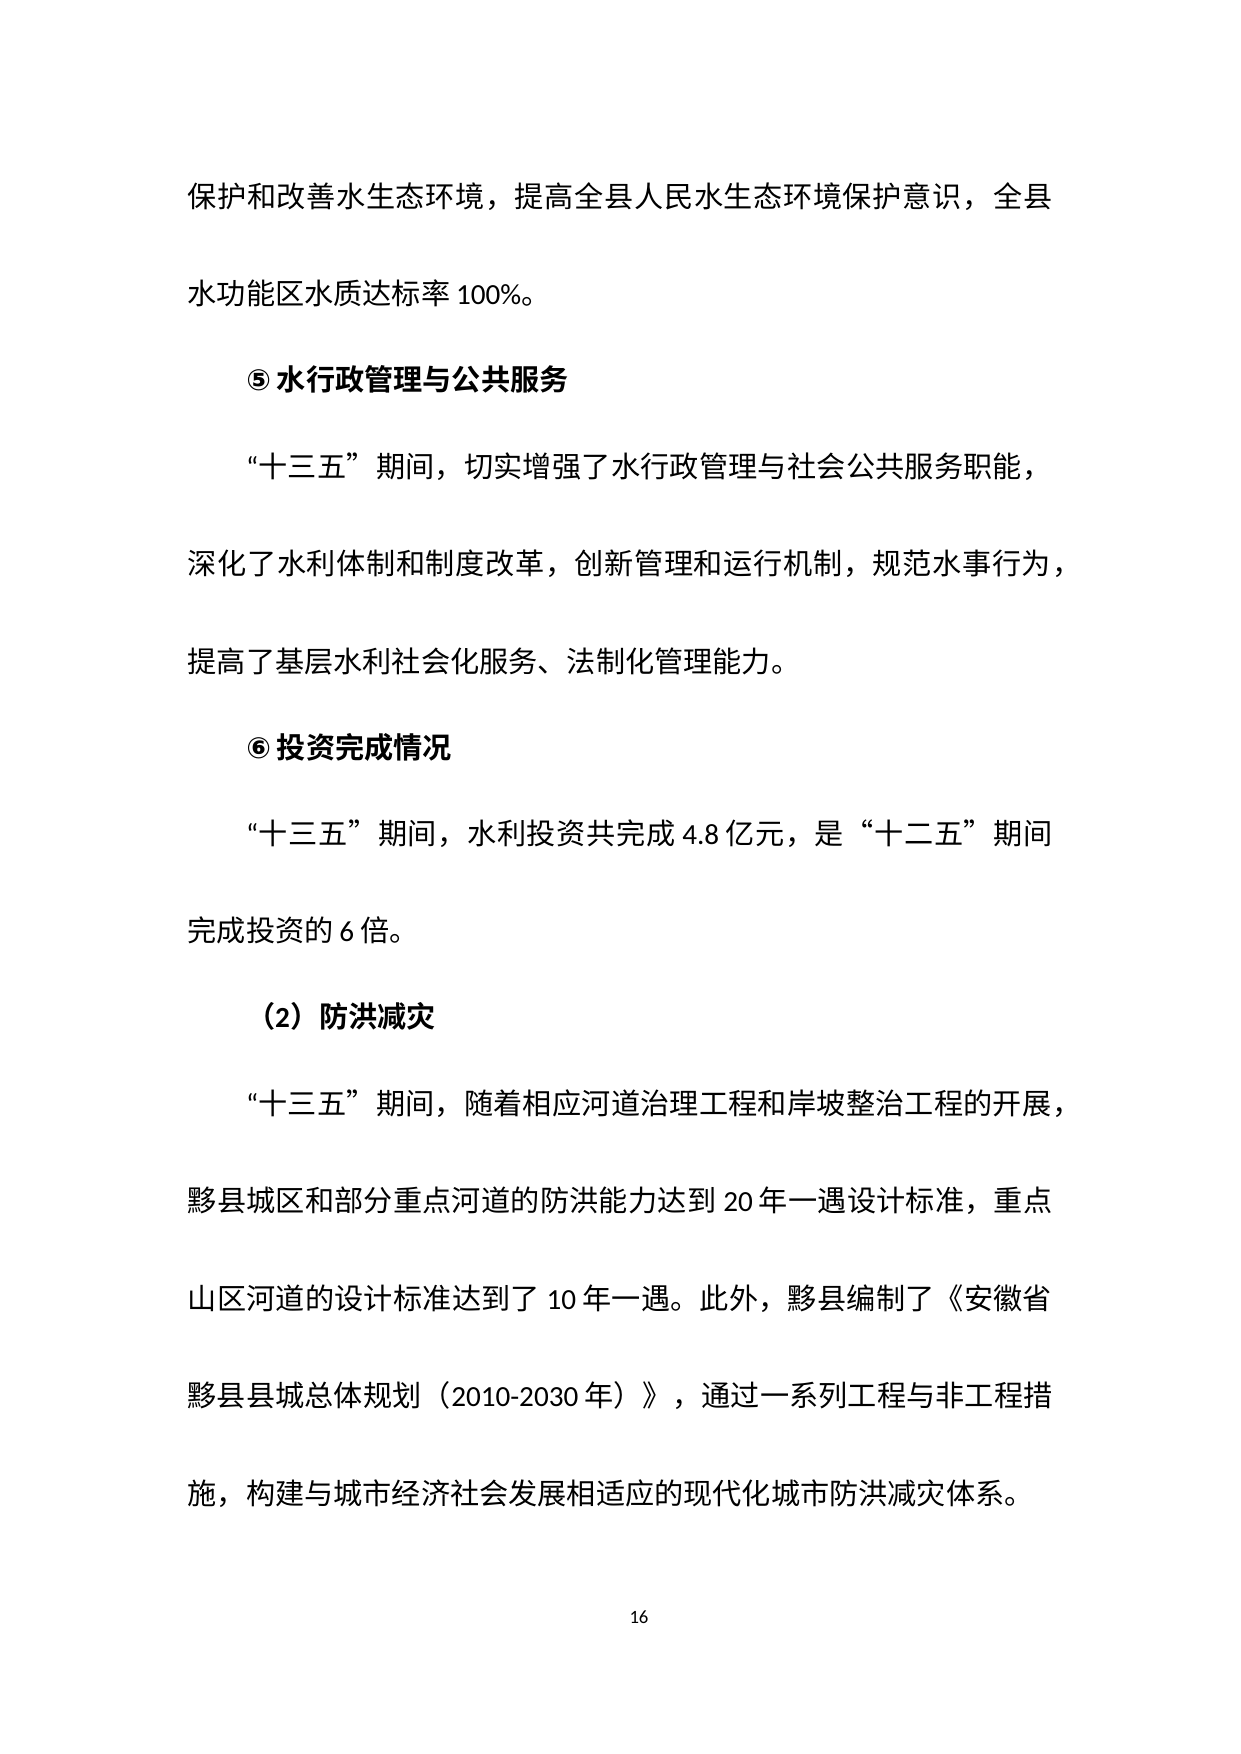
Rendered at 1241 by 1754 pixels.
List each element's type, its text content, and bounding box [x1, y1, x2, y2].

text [187, 162, 1053, 324]
text “十三五”期间，随着相应河道治理工程和岸坡整治工程的开展，黟县城区和部分重点河道的防洪能力达到20年一遇设计标准，重点山区河道的设计标准达到了10年一遇。此外，黟县编制了《安徽省黟县县城总体规划（2010-2030年）》，通过一系列工程与非工程措施，构建与城市经济社会发展相适应的现代化城市防洪减灾体系。 [187, 1069, 1053, 1524]
text “十三五”期间，切实增强了水行政管理与社会公共服务职能，深化了水利体制和制度改革，创新管理和运行机制，规范水事行为，提高了基层水利社会化服务、法制化管理能力。 [187, 432, 1053, 692]
text （2）防洪减灾 [187, 983, 1053, 1048]
text “十三五”期间，水利投资共完成4.8亿元，是“十二五”期间完成投资的6倍。 [187, 799, 1053, 962]
text ⑥投资完成情况 [187, 713, 1053, 778]
text ⑤水行政管理与公共服务 [187, 346, 1053, 411]
